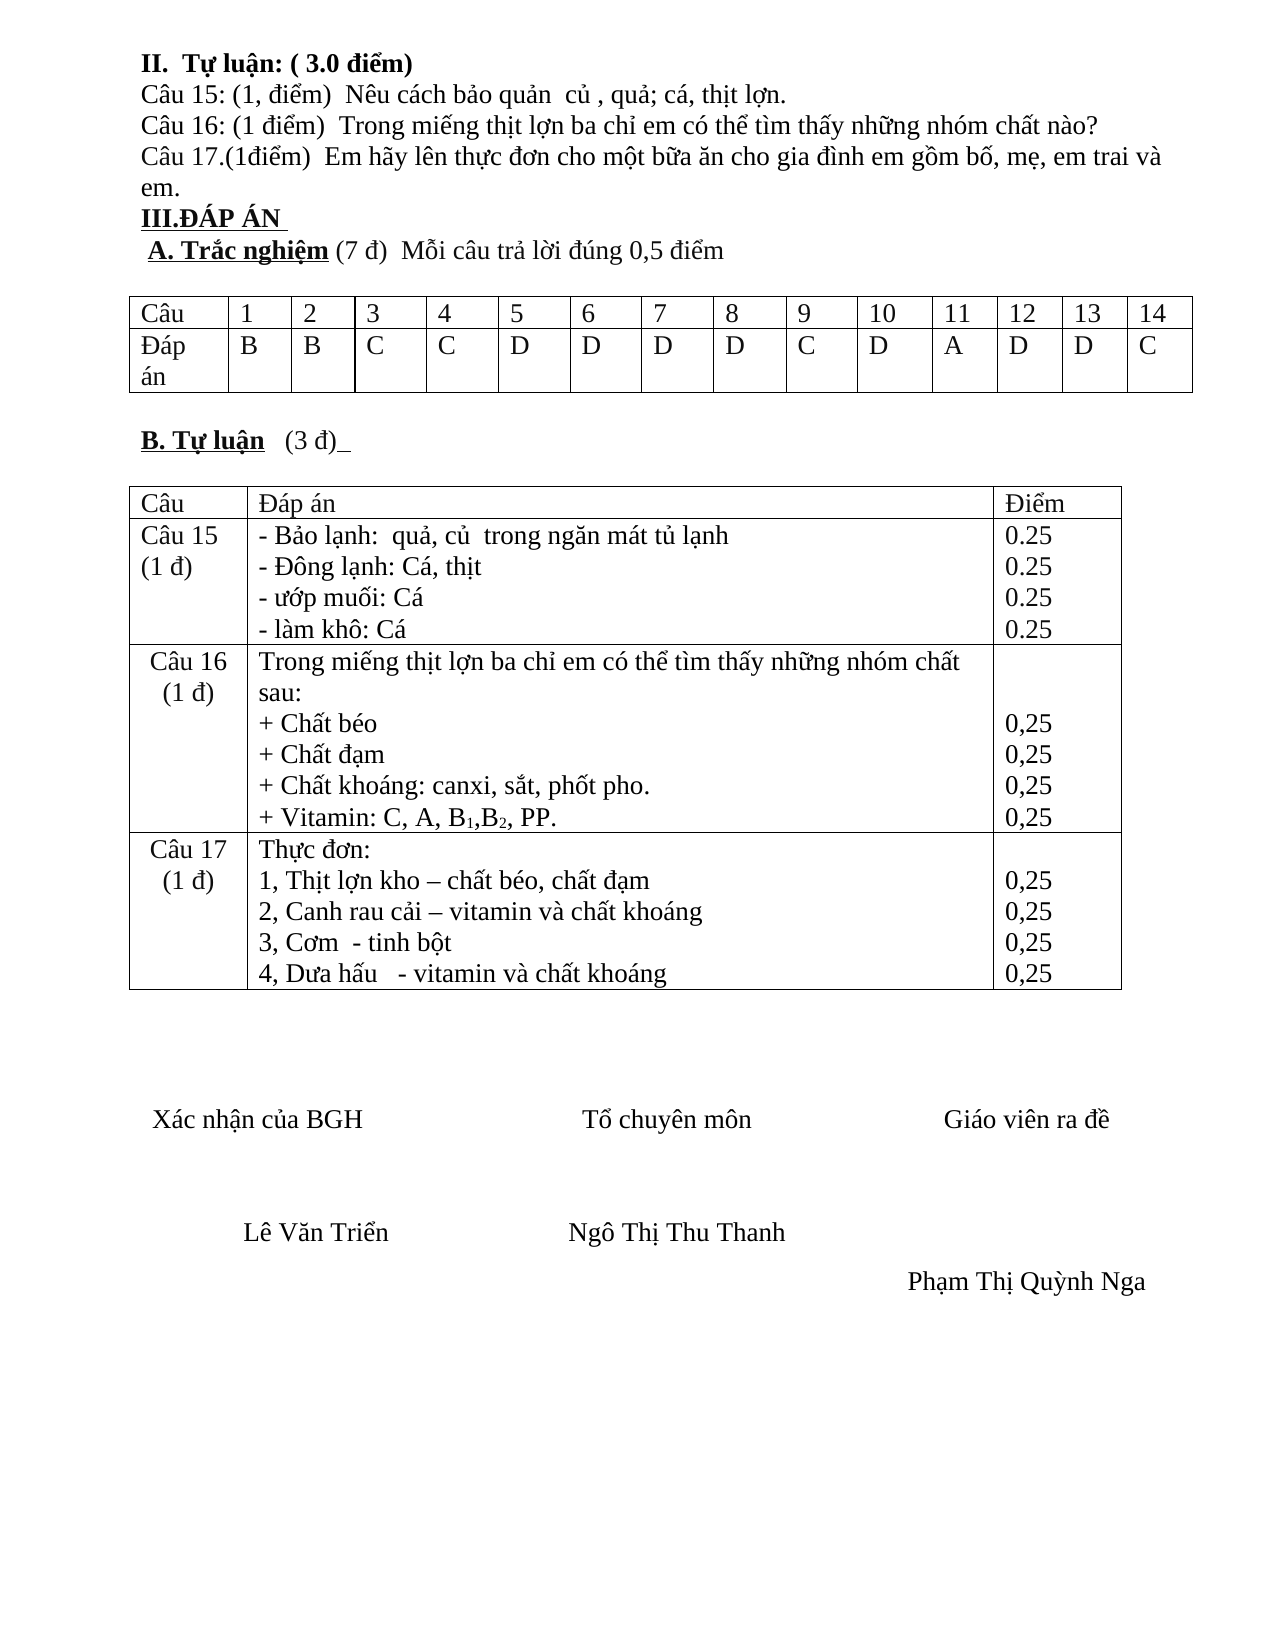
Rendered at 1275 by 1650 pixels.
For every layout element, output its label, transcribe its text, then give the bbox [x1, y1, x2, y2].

table_header 2 [292, 297, 354, 328]
table_cell 0,25 0,25 0,25 0,25 [994, 833, 1121, 988]
table_header 5 [499, 297, 570, 328]
table_header 10 [858, 297, 932, 328]
table_header Điểm [994, 487, 1121, 518]
table_cell 0.25 0.25 0.25 0.25 [994, 519, 1121, 644]
text A. Trắc nghiệm (7 đ) Mỗi câu trả lời đúng 0,5 điểm [141, 234, 1181, 265]
table_cell 0,25 0,25 0,25 0,25 [994, 645, 1121, 832]
table_cell A [933, 329, 997, 392]
table_cell Câu 17 (1 đ) [130, 833, 247, 988]
text B. Tự luận (3 đ) [141, 424, 1181, 455]
table_cell Đáp án [130, 329, 228, 392]
table_cell D [571, 329, 641, 392]
table_cell Trong miếng thịt lợn ba chỉ em có thể tìm thấy những nhóm chất sau: + Chất béo + Chất đạm + Chất khoáng: canxi, sắt, phốt pho. + Vitamin: C, A, B1,B2, PP. [248, 645, 993, 832]
table_header 11 [933, 297, 997, 328]
table_cell D [499, 329, 570, 392]
table_header Đáp án [248, 487, 993, 518]
table_header 9 [787, 297, 857, 328]
text III.ĐÁP ÁN [141, 203, 1181, 234]
table_cell - Bảo lạnh: quả, củ trong ngăn mát tủ lạnh - Đông lạnh: Cá, thịt - ướp muối: Cá - làm khô: Cá [406, 519, 993, 644]
table_cell C [356, 329, 426, 392]
table_cell Thực đơn: 1, Thịt lợn kho – chất béo, chất đạm 2, Canh rau cải – vitamin và chất khoáng 3, Cơm - tinh bột 4, Dưa hấu - vitamin và chất khoáng [248, 833, 993, 988]
table_cell D [998, 329, 1062, 392]
table_header 8 [714, 297, 786, 328]
table_header 13 [1063, 297, 1127, 328]
table_header 6 [571, 297, 641, 328]
table_header Tổ chuyên môn Ngô Thị Thu Thanh [491, 1103, 842, 1321]
table_header Xác nhận của BGH Lê Văn Triển [141, 1103, 491, 1321]
table_header 12 [998, 297, 1062, 328]
table_cell D [642, 329, 713, 392]
table_cell C [787, 329, 857, 392]
table_cell C [1128, 329, 1192, 392]
table_cell D [1063, 329, 1127, 392]
table_header Giáo viên ra đề Phạm Thị Quỳnh Nga [842, 1103, 1211, 1321]
table_header 14 [1128, 297, 1192, 328]
table_header Câu [130, 297, 228, 328]
table_header Câu [130, 487, 247, 518]
table_cell D [714, 329, 786, 392]
table_cell Câu 16 (1 đ) [130, 645, 247, 832]
text II. Tự luận: ( 3.0 điểm) [141, 47, 1181, 78]
table_header 7 [642, 297, 713, 328]
table_cell B [292, 329, 354, 392]
text Câu 15: (1, điểm) Nêu cách bảo quản củ , quả; cá, thịt lợn. [141, 78, 1181, 109]
table_cell B [229, 329, 291, 392]
table_header 3 [356, 297, 426, 328]
text Câu 16: (1 điểm) Trong miếng thịt lợn ba chỉ em có thể tìm thấy những nhóm chất nào? [141, 109, 1181, 140]
table_cell Câu 15 (1 đ) [130, 519, 247, 644]
table_header 1 [229, 297, 291, 328]
table_cell D [858, 329, 932, 392]
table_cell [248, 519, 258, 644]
table_header 4 [427, 297, 498, 328]
text Câu 17.(1điểm) Em hãy lên thực đơn cho một bữa ăn cho gia đình em gồm bố, mẹ, em trai và em. [141, 140, 1181, 203]
table_cell C [427, 329, 498, 392]
